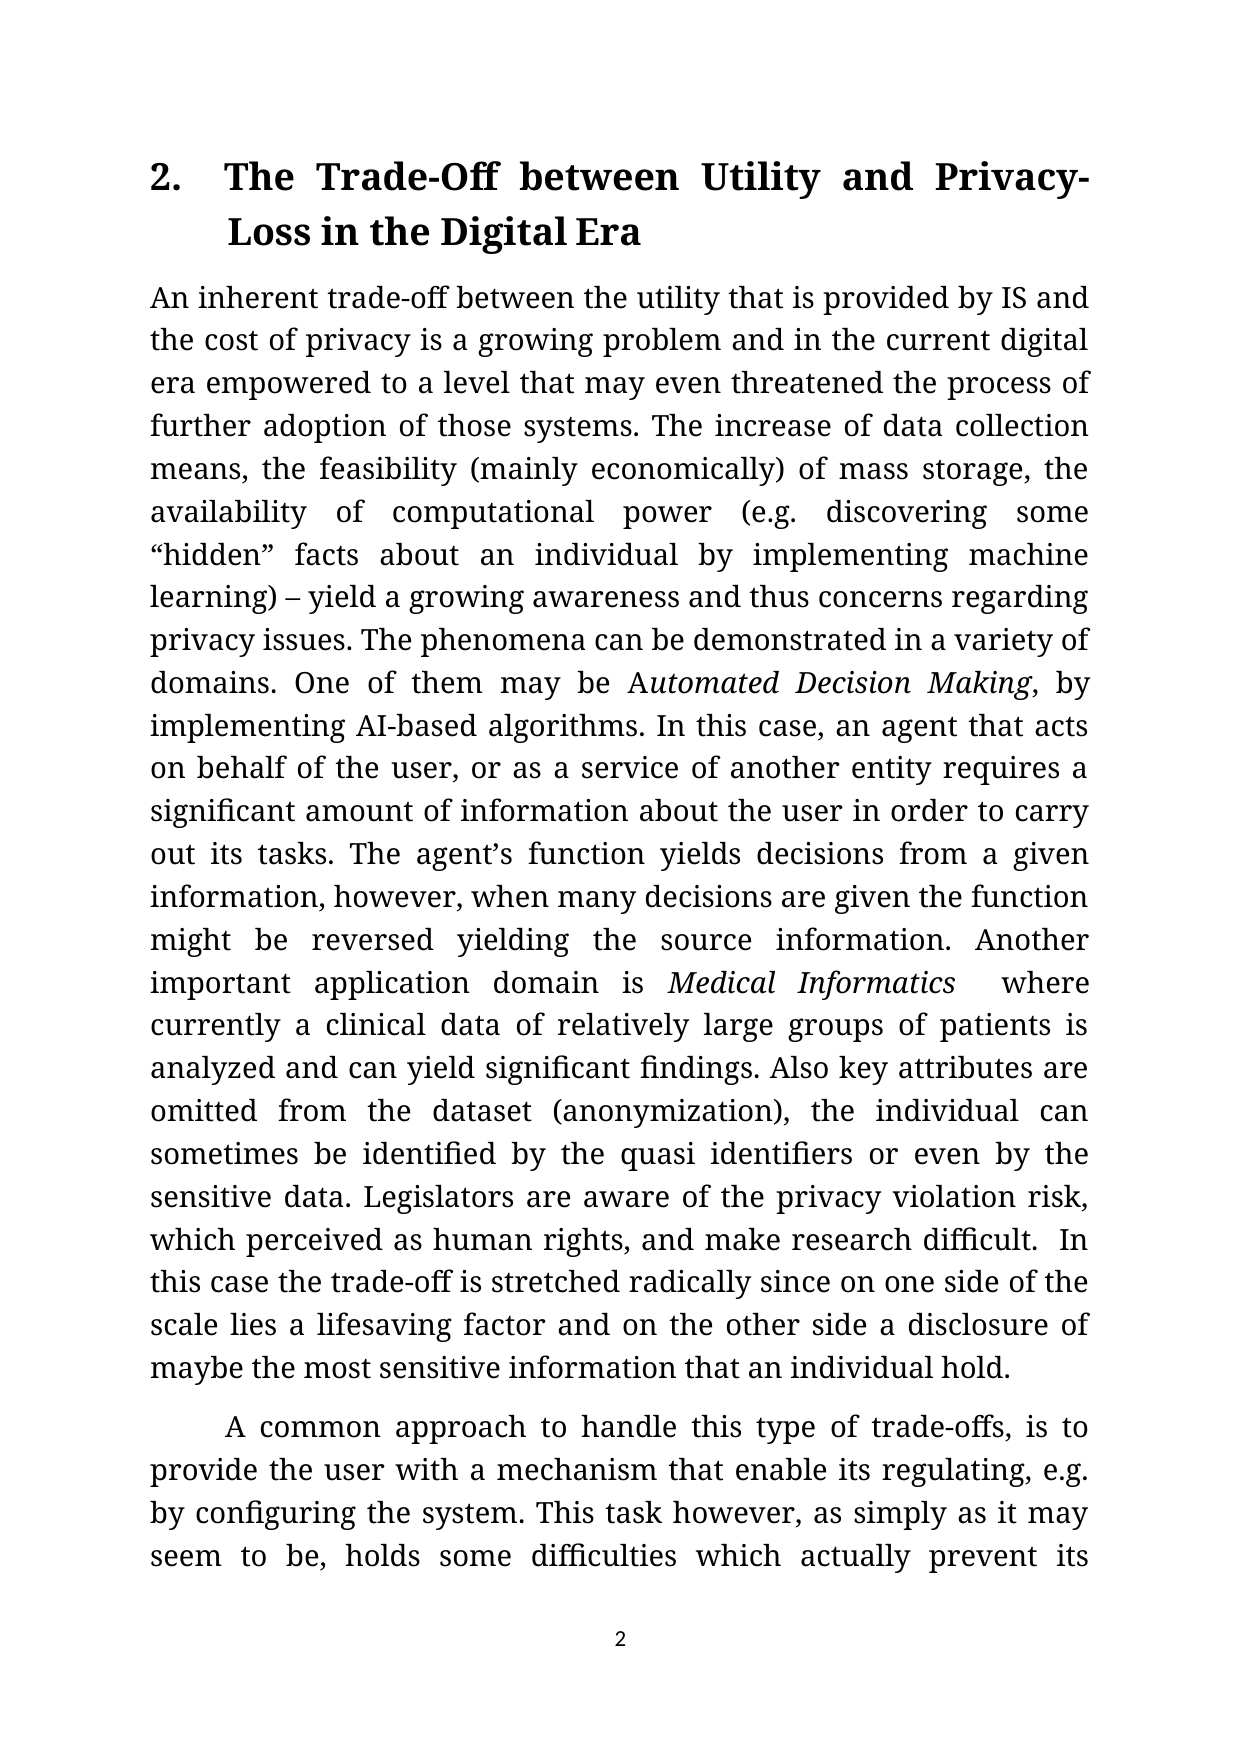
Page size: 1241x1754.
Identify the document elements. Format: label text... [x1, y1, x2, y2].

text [150, 1407, 1090, 1575]
text An inherent trade-off between the utility that is provided by IS and the cost of privacy is a growing problem and in the current digital era empowered to a level that may even threatened the process of further adoption of those systems. The increase of data collection means, the feasibility (mainly economically) of mass storage, the availability of computational power (e.g. discovering some “hidden” facts about an individual by implementing machine learning) – yield a growing awareness and thus concerns regarding privacy issues. The phenomena can be demonstrated in a variety of domains. One of them may be Automated Decision Making, by implementing AI-based algorithms. In this case, an agent that acts on behalf of the user, or as a service of another entity requires a significant amount of information about the user in order to carry out its tasks. The agent’s function yields decisions from a given information, however, when many decisions are given the function might be reversed yielding the source information. Another important application domain is Medical Informatics where currently a clinical data of relatively large groups of patients is analyzed and can yield significant findings. Also key attributes are omitted from the dataset (anonymization), the individual can sometimes be identified by the quasi identifiers or even by the sensitive data. Legislators are aware of the privacy violation risk, which perceived as human rights, and make research difficult. In this case the trade-off is stretched radically since on one side of the scale lies a lifesaving factor and on the other side a disclosure of maybe the most sensitive information that an individual hold. [150, 277, 1090, 1387]
text 2. The Trade-Off between Utility and Privacy-Loss in the Digital Era [150, 150, 1090, 256]
